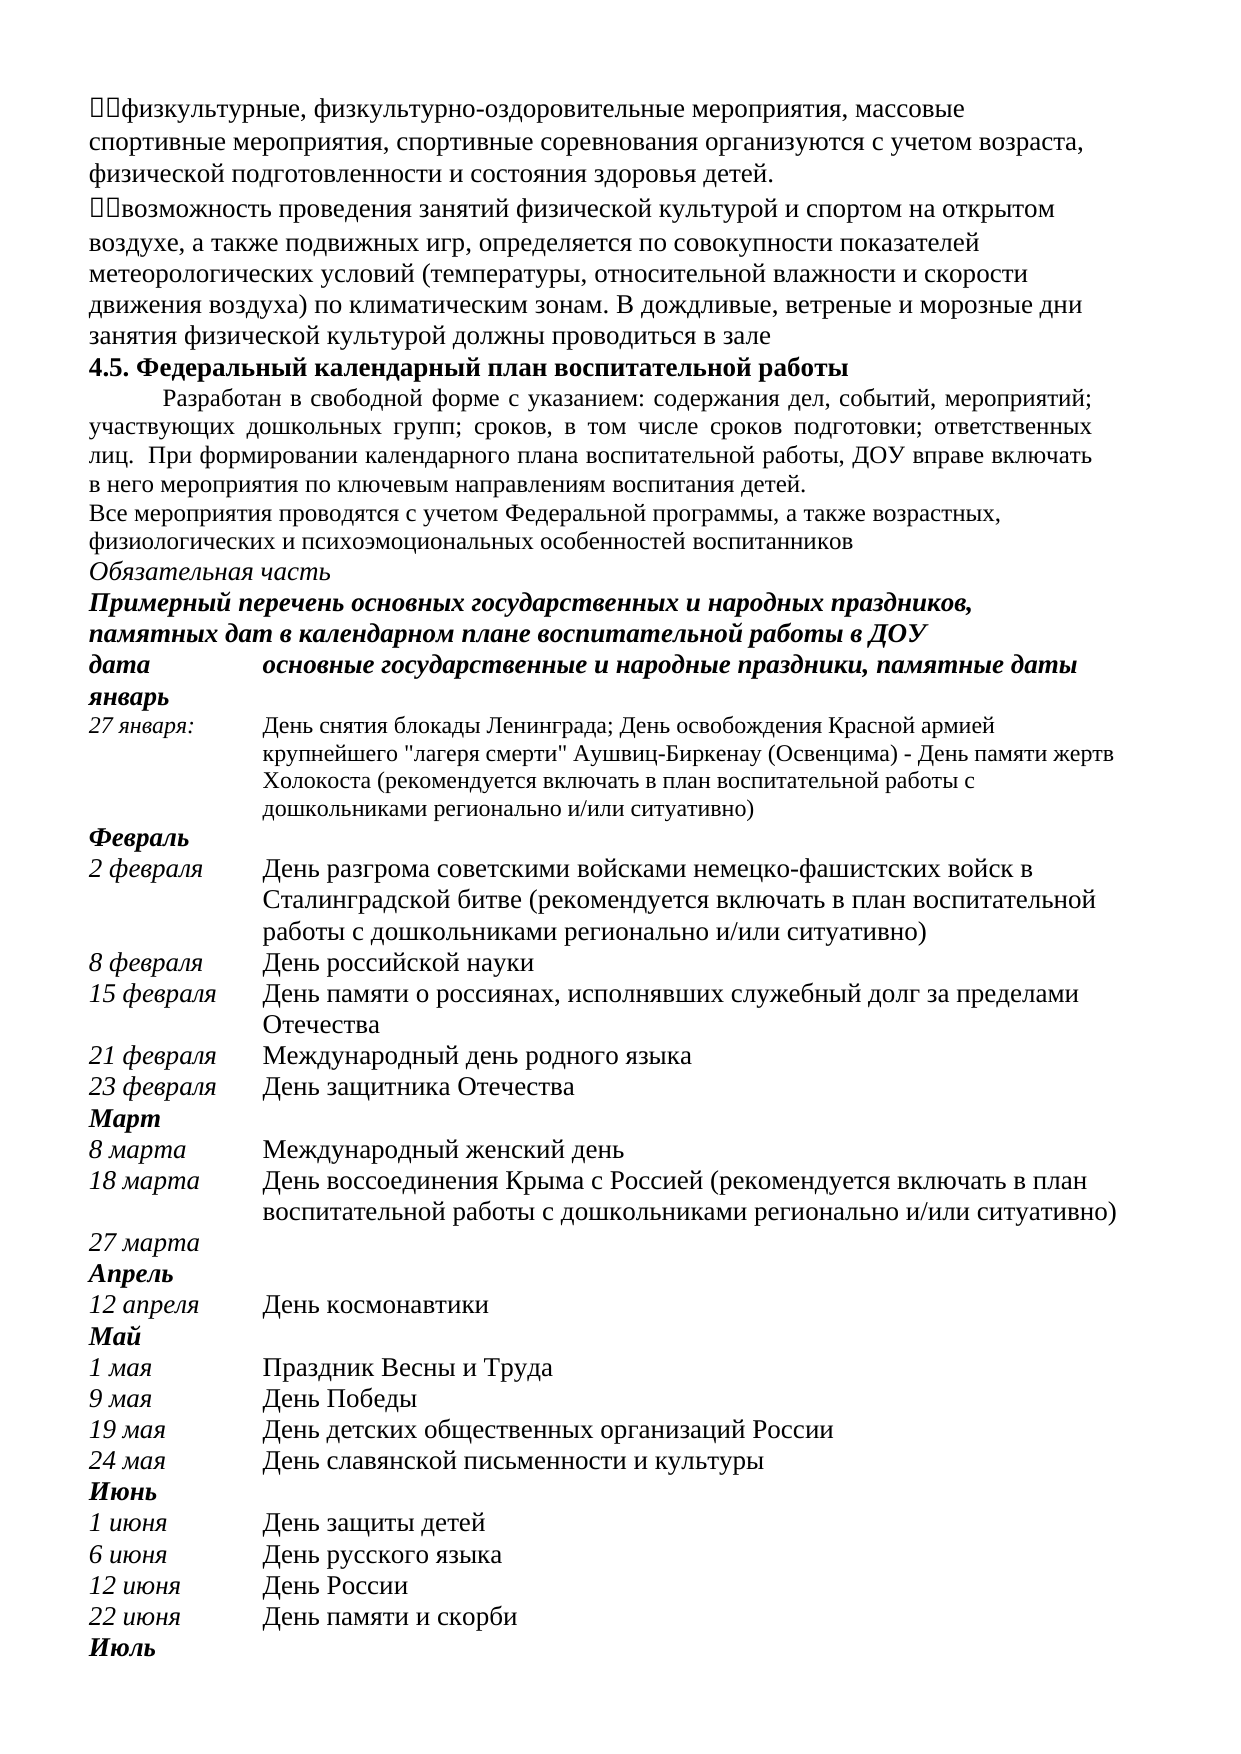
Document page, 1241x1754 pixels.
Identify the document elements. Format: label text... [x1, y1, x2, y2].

text физкультурные, физкультурно-оздоровительные мероприятия, массовые спортивные мероприятия, спортивные соревнования организуются с учетом возраста, физической подготовленности и состояния здоровья детей. [89, 89, 1092, 188]
text Обязательная часть [89, 555, 1092, 586]
text Разработан в свободной форме с указанием: содержания дел, событий, мероприятий; участвующих дошкольных групп; сроков, в том числе сроков подготовки; ответственных лиц. При формировании календарного плана воспитательной работы, ДОУ вправе включать в него мероприятия по ключевым направлениям воспитания детей. [89, 383, 1092, 498]
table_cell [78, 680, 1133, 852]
text возможность проведения занятий физической культурой и спортом на открытом воздухе, а также подвижных игр, определяется по совокупности показателей метеорологических условий (температуры, относительной влажности и скорости движения воздуха) по климатическим зонам. В дождливые, ветреные и морозные дни занятия физической культурой должны проводиться в зале [89, 189, 1092, 350]
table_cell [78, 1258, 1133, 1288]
text Все мероприятия проводятся с учетом Федеральной программы, а также возрастных, физиологических и психоэмоциональных особенностей воспитанников [89, 498, 1092, 555]
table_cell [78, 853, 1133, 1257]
text Примерный перечень основных государственных и народных праздников, памятных дат в календарном плане воспитательной работы в ДОУ [89, 586, 1092, 649]
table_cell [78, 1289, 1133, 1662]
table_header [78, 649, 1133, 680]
text 4.5. Федеральный календарный план воспитательной работы [89, 352, 1092, 383]
